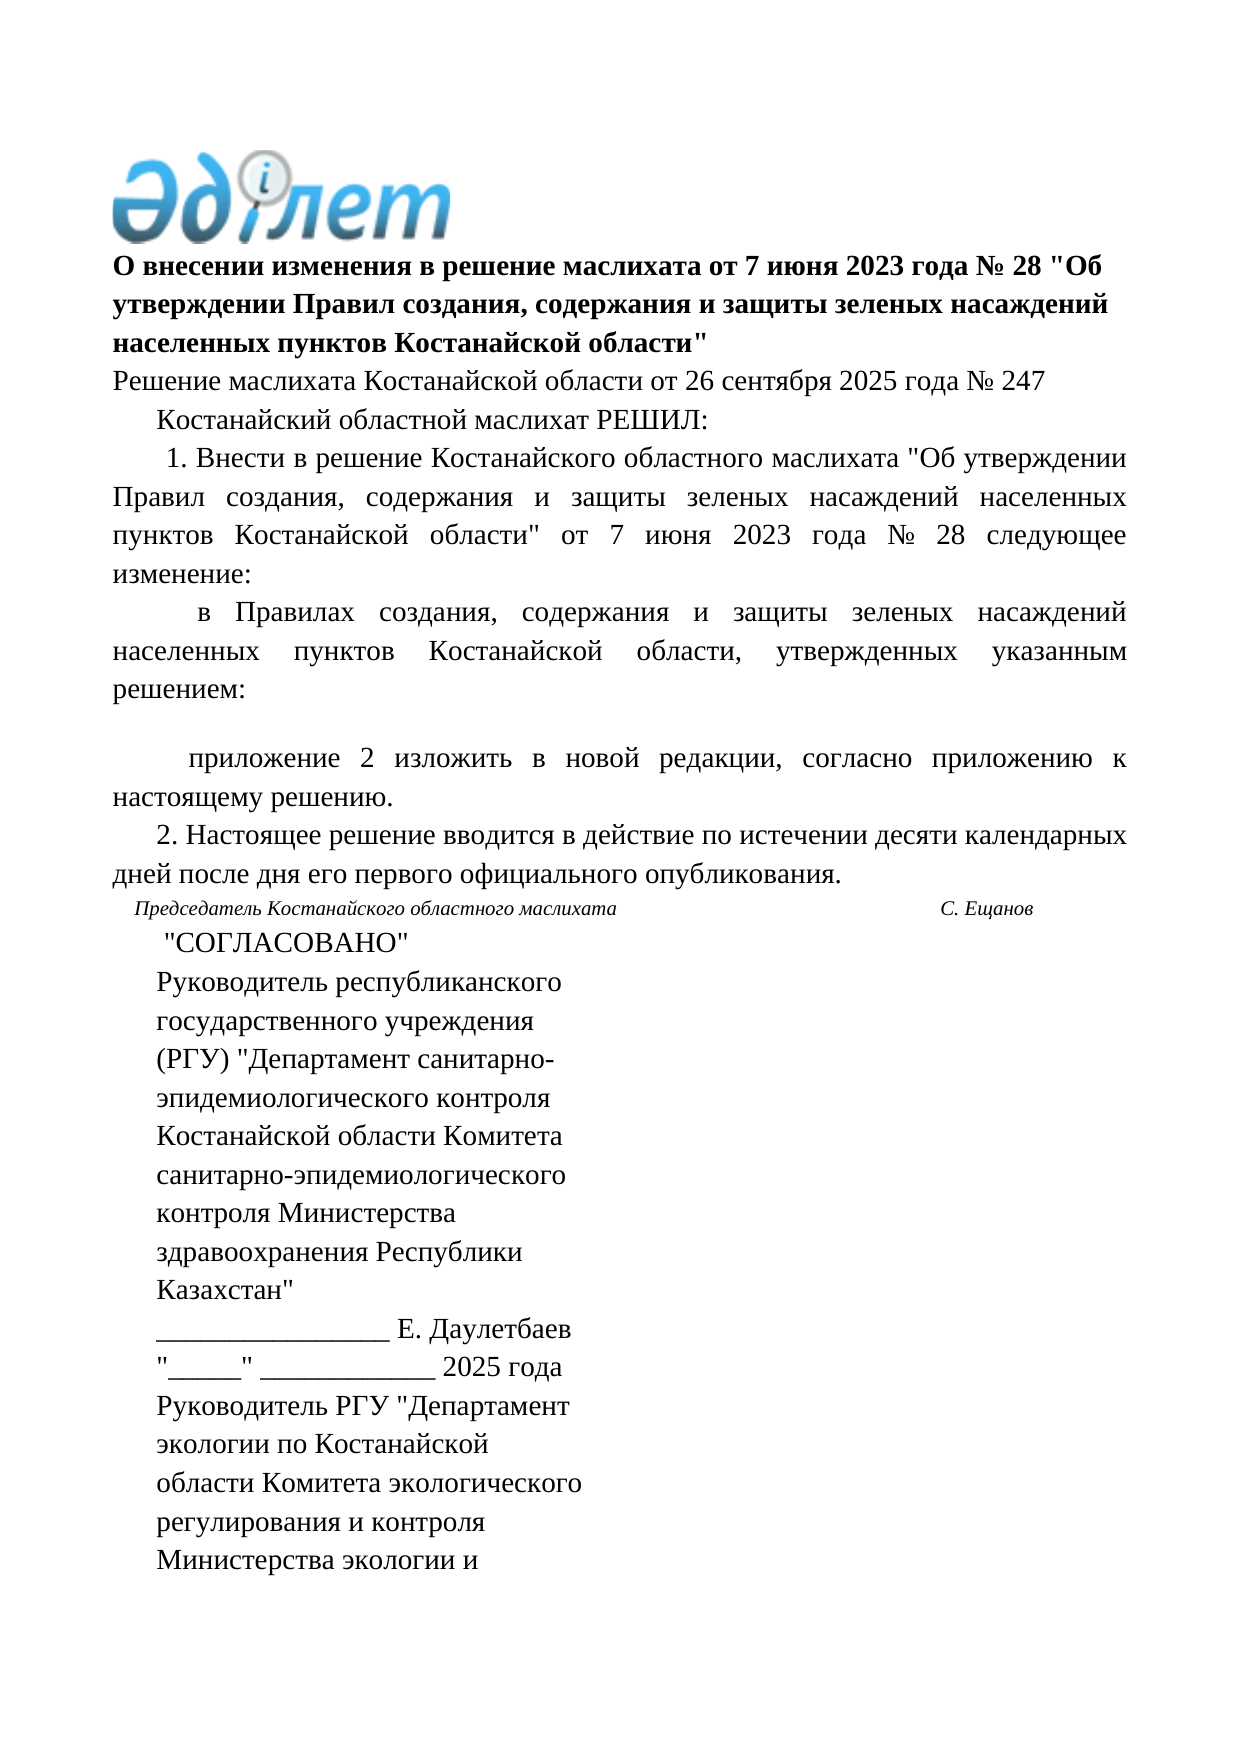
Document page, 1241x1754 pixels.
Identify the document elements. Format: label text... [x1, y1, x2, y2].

text Казахстан" [112, 1272, 1128, 1306]
text О внесении изменения в решение маслихата от 7 июня 2023 года № 28 "Об утверждении Правил создания, содержания и защиты зеленых насаждений населенных пунктов Костанайской области" [112, 248, 1128, 358]
table_header Председатель Костанайского областного маслихата [101, 895, 939, 926]
text Руководитель РГУ "Департамент [112, 1388, 1128, 1422]
text экологии по Костанайской [112, 1427, 1128, 1460]
picture [112, 150, 451, 244]
text в Правилах создания, содержания и защиты зеленых насаждений населенных пунктов Костанайской области, утвержденных указанным решением: [112, 594, 1128, 705]
text Министерства экологии и [112, 1542, 1128, 1576]
text здравоохранения Республики [112, 1234, 1128, 1267]
text 2. Настоящее решение вводится в действие по истечении десяти календарных дней после дня его первого официального опубликования. [112, 817, 1128, 889]
text области Комитета экологического [112, 1465, 1128, 1499]
text Руководитель республиканского [112, 964, 1128, 998]
text Костанайский областной маслихат РЕШИЛ: [112, 402, 1128, 435]
text контроля Министерства [112, 1195, 1128, 1229]
text санитарно-эпидемиологического [112, 1157, 1128, 1190]
text Костанайской области Комитета [112, 1118, 1128, 1152]
text государственного учреждения [112, 1003, 1128, 1036]
text 1. Внести в решение Костанайского областного маслихата "Об утверждении Правил создания, содержания и защиты зеленых насаждений населенных пунктов Костанайской области" от 7 июня 2023 года № 28 следующее изменение: [112, 440, 1128, 589]
text "_____" ____________ 2025 года [112, 1349, 1128, 1383]
text эпидемиологического контроля [112, 1080, 1128, 1113]
table_header С. Ещанов [939, 895, 1240, 926]
text регулирования и контроля [112, 1504, 1128, 1537]
text Решение маслихата Костанайской области от 26 сентября 2025 года № 247 [112, 363, 1128, 397]
text (РГУ) "Департамент санитарно- [112, 1041, 1128, 1075]
text приложение 2 изложить в новой редакции, согласно приложению к настоящему решению. [112, 740, 1128, 812]
text "СОГЛАСОВАНО" [112, 926, 1128, 959]
text ________________ Е. Даулетбаев [112, 1311, 1128, 1344]
